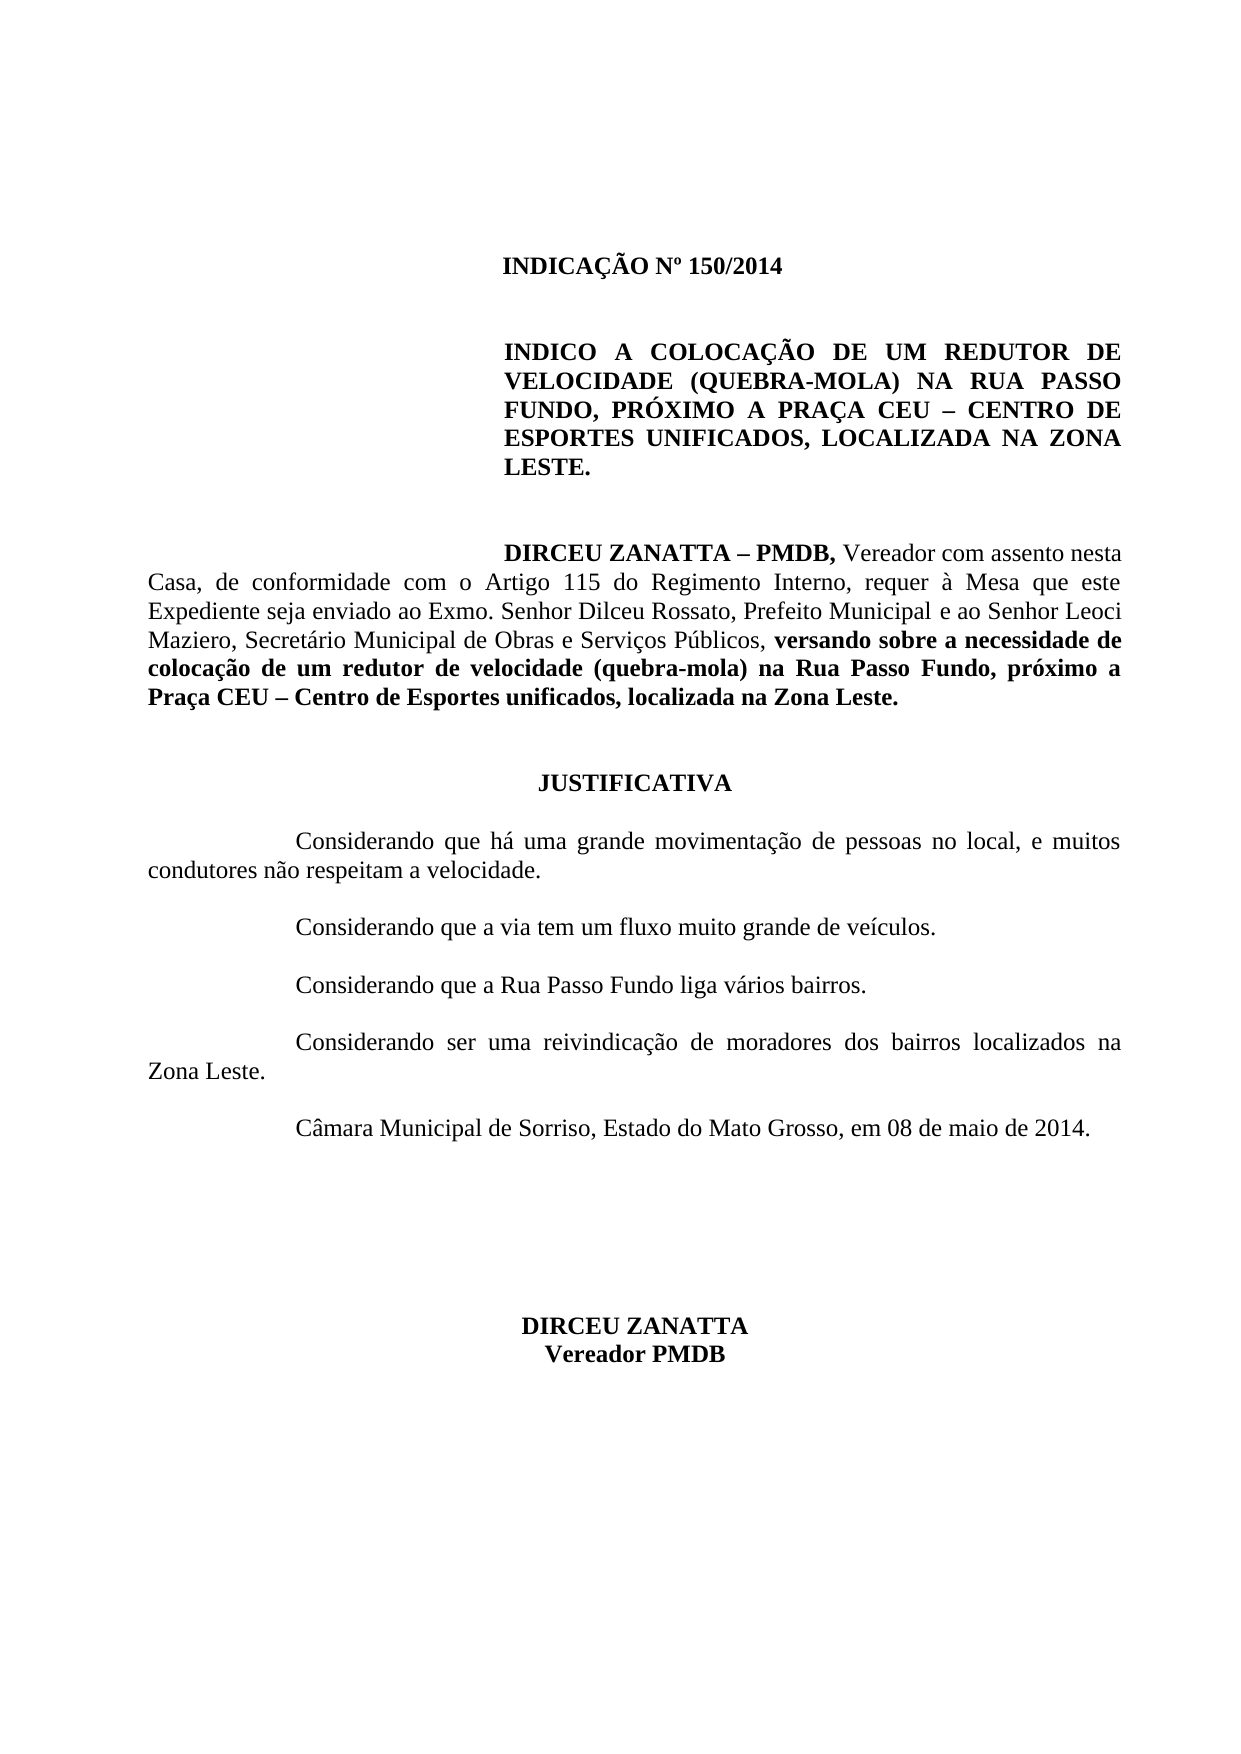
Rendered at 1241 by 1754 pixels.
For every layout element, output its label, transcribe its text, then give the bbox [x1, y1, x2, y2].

text Vereador PMDB [148, 1339, 1122, 1368]
text DIRCEU ZANATTA [148, 1311, 1122, 1339]
text JUSTIFICATIVA [148, 768, 1122, 797]
text INDICO A COLOCAÇÃO DE UM REDUTOR DE VELOCIDADE (QUEBRA-MOLA) NA RUA PASSO FUNDO, PRÓXIMO A PRAÇA CEU – CENTRO DE ESPORTES UNIFICADOS, LOCALIZADA NA ZONA LESTE. [504, 337, 1122, 481]
text DIRCEU ZANATTA – PMDB, Vereador com assento nesta Casa, de conformidade com o Artigo 115 do Regimento Interno, requer à Mesa que este Expediente seja enviado ao Exmo. Senhor Dilceu Rossato, Prefeito Municipal e ao Senhor Leoci Maziero, Secretário Municipal de Obras e Serviços Públicos, versando sobre a necessidade de colocação de um redutor de velocidade (quebra-mola) na Rua Passo Fundo, próximo a Praça CEU – Centro de Esportes unificados, localizada na Zona Leste. [148, 538, 1122, 711]
text Considerando que há uma grande movimentação de pessoas no local, e muitos condutores não respeitam a velocidade. [148, 826, 1122, 883]
text Considerando que a Rua Passo Fundo liga vários bairros. [148, 970, 1122, 998]
text Considerando que a via tem um fluxo muito grande de veículos. [148, 912, 1122, 941]
text Câmara Municipal de Sorriso, Estado do Mato Grosso, em 08 de maio de 2014. [148, 1113, 1122, 1142]
text Considerando ser uma reivindicação de moradores dos bairros localizados na Zona Leste. [148, 1027, 1122, 1085]
subtitle INDICAÇÃO Nº 150/2014 [502, 251, 1146, 280]
